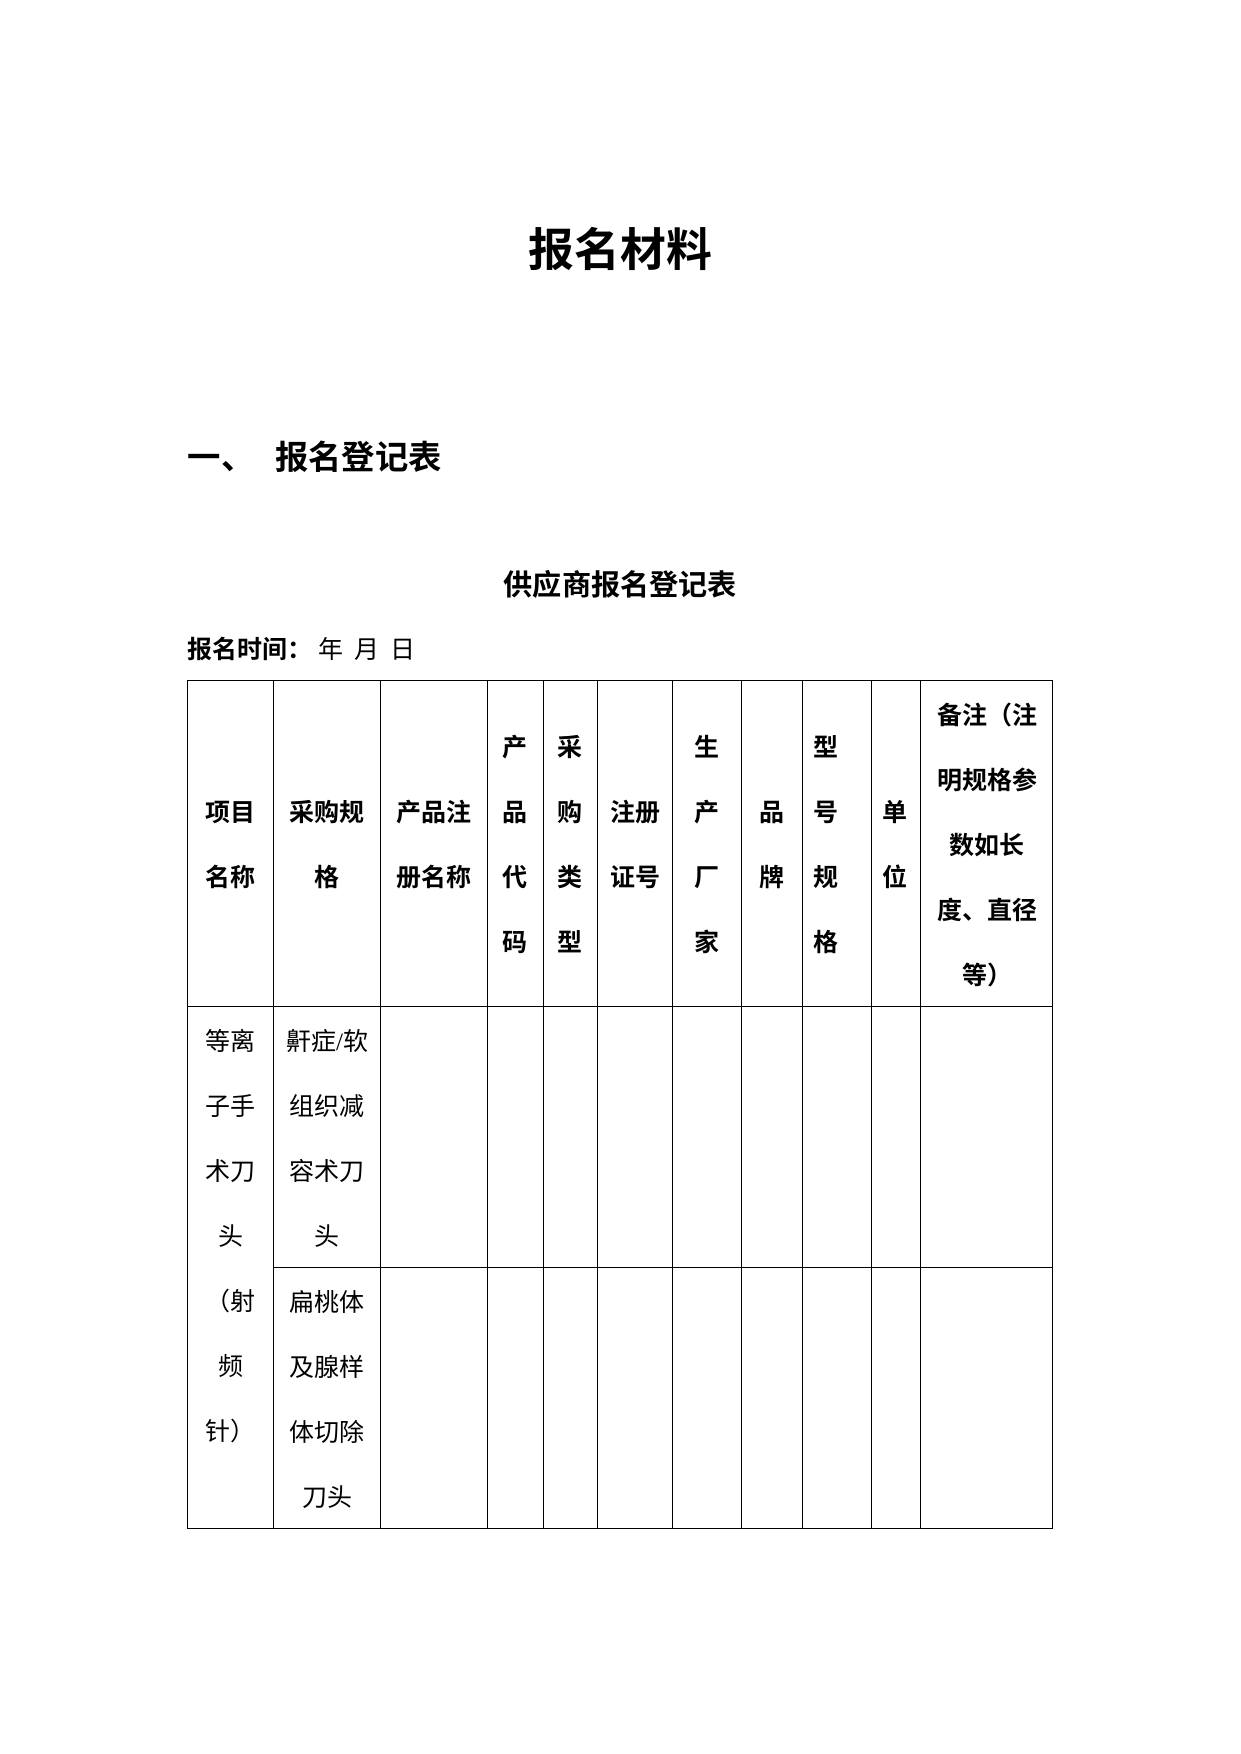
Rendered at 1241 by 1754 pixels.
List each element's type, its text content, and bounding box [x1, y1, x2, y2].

table_cell 等离子手术刀头（射频针） [188, 1007, 273, 1528]
table_cell [381, 1268, 487, 1528]
table_cell [544, 1007, 597, 1267]
table_header 品牌 [742, 681, 802, 1006]
table_cell [872, 1268, 920, 1528]
table_cell 鼾症/软组织减容术刀头 [274, 1007, 380, 1267]
table_cell [921, 1268, 1052, 1528]
table_header 注册证号 [598, 681, 672, 1006]
table_cell [921, 1007, 1052, 1267]
table_cell [488, 1268, 543, 1528]
table_header 型号规格 [803, 681, 871, 1006]
table_cell [803, 1268, 871, 1528]
table_cell [742, 1007, 802, 1267]
table_header 备注（注明规格参数如长度、直径等） [921, 681, 1052, 1006]
table_cell [488, 1007, 543, 1267]
subtitle 报名登记表 [187, 423, 1053, 488]
table_cell [872, 1007, 920, 1267]
table_header 产品代码 [488, 681, 543, 1006]
table_header 采购类型 [544, 681, 597, 1006]
table_cell [673, 1268, 741, 1528]
table_header 项目名称 [188, 681, 273, 1006]
table_cell [598, 1268, 672, 1528]
table_header 采购规格 [274, 681, 380, 1006]
subtitle 报名材料 [187, 197, 1053, 295]
table_cell [803, 1007, 871, 1267]
table_cell 扁桃体及腺样体切除刀头 [274, 1268, 380, 1528]
table_header 单位 [872, 681, 920, 1006]
text 报名时间： 年 月 日 [187, 615, 1053, 680]
table_cell [381, 1007, 487, 1267]
table_cell [598, 1007, 672, 1267]
table_header 产品注册名称 [381, 681, 487, 1006]
table_cell [742, 1268, 802, 1528]
table_cell [544, 1268, 597, 1528]
text 供应商报名登记表 [187, 550, 1053, 615]
table_header 生产厂家 [673, 681, 741, 1006]
table_cell [673, 1007, 741, 1267]
